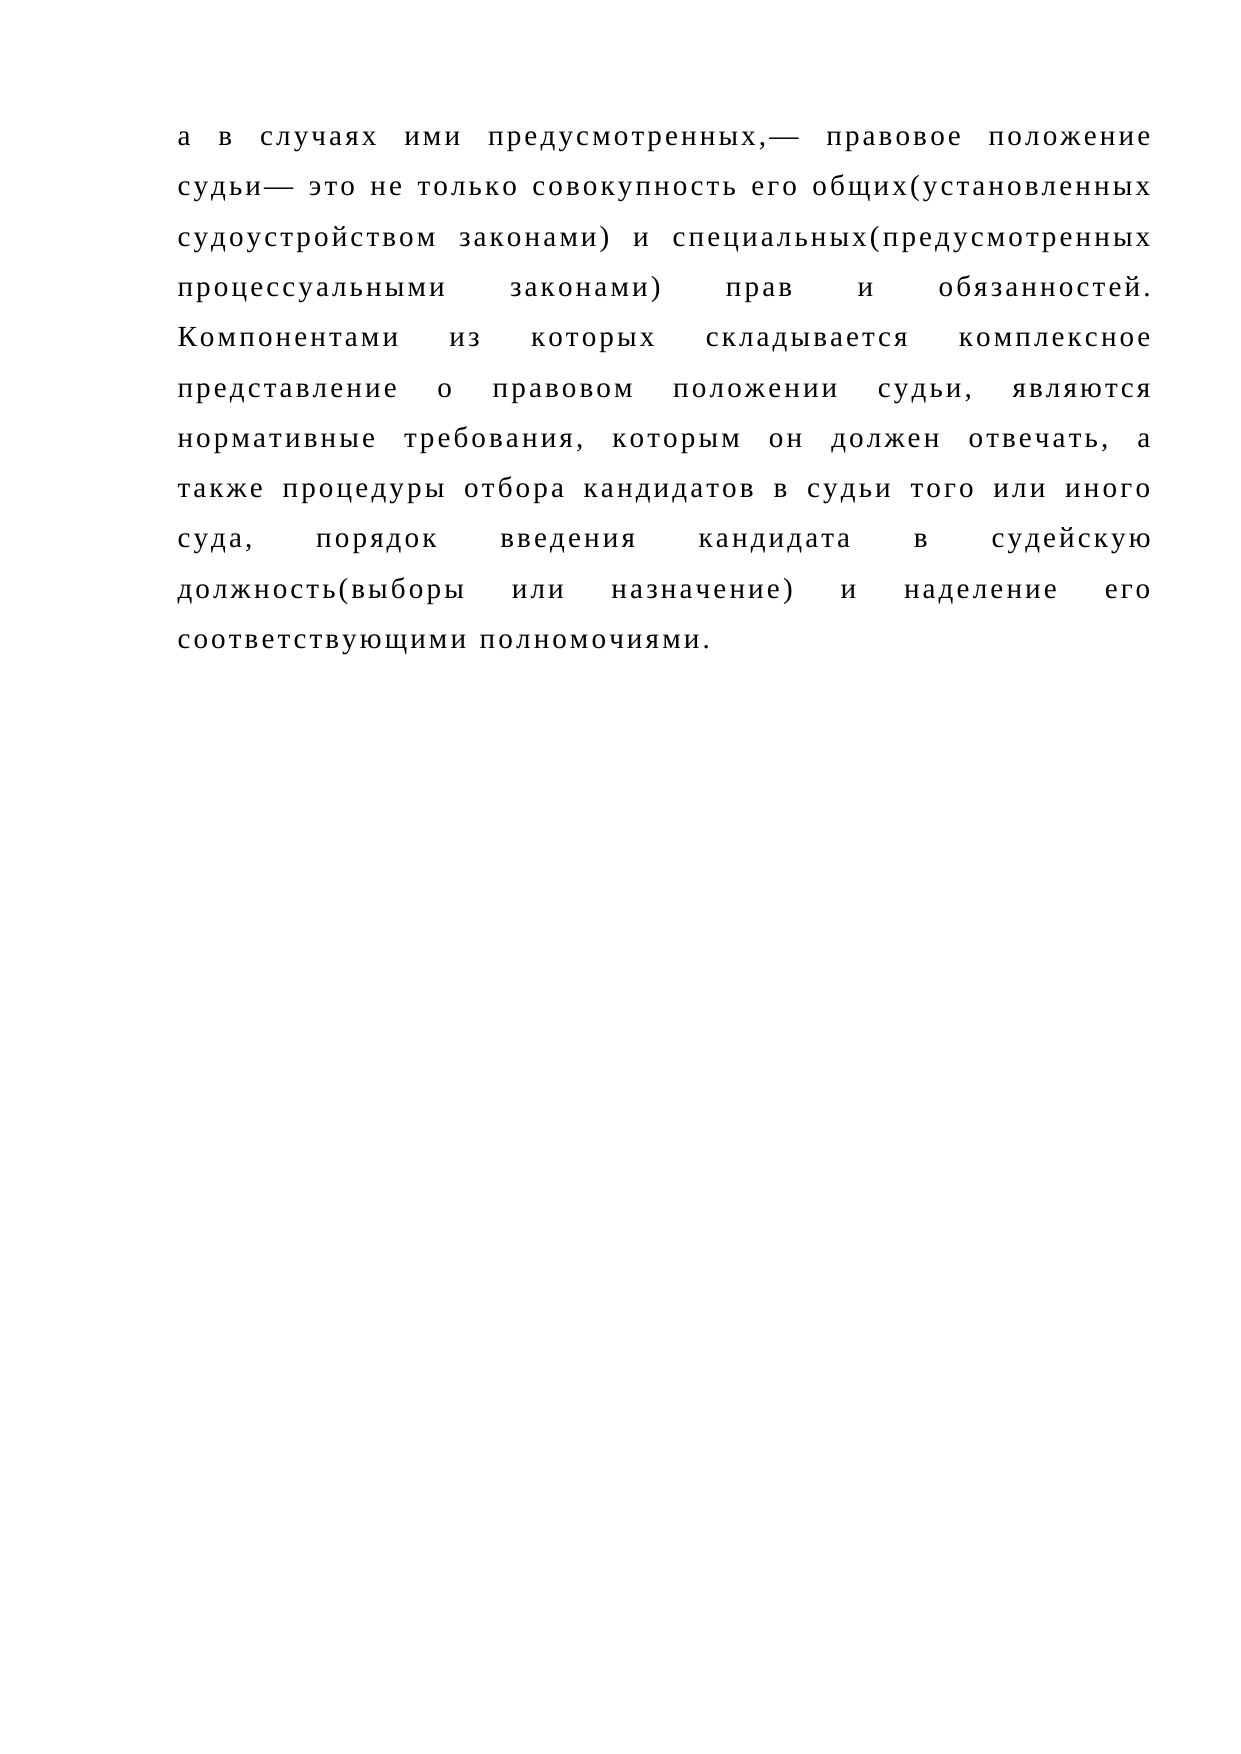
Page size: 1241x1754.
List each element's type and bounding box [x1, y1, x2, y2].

text [177, 118, 1152, 655]
